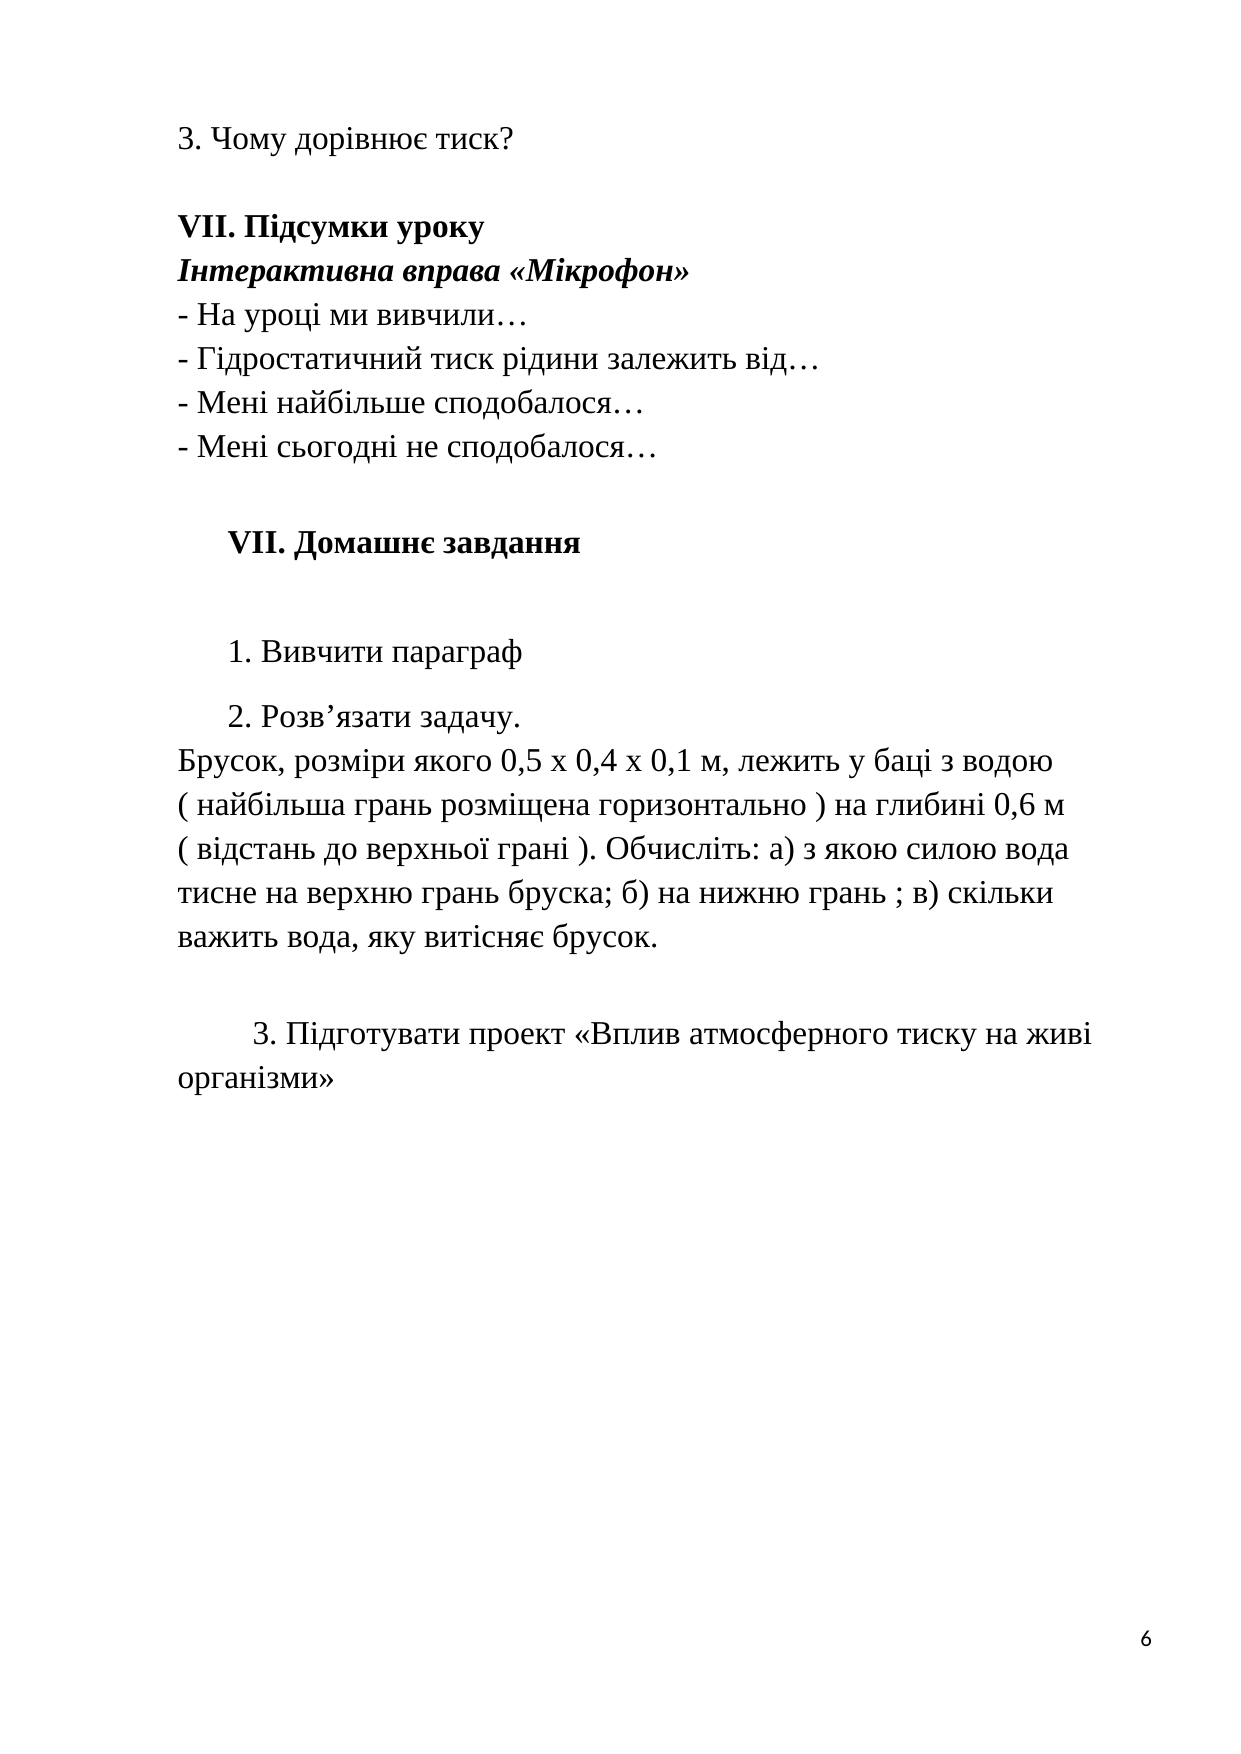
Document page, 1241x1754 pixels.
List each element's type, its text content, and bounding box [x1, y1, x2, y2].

text VII. Домашнє завдання [177, 522, 1152, 604]
text 3. Підготувати проект «Вплив атмосферного тиску на живі організми» [177, 1013, 1152, 1172]
text 2. Розв’язати задачу. Брусок, розміри якого 0,5 х 0,4 х 0,1 м, лежить у баці з водою ( найбільша грань розміщена горизонтально ) на глибині 0,6 м ( відстань до верхньої грані ). Обчисліть: а) з якою силою вода тисне на верхню грань бруска; б) на нижню грань ; в) скільки важить вода, яку витісняє брусок. [177, 696, 1152, 988]
text 1. Вивчити параграф [177, 631, 1152, 669]
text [177, 118, 1152, 497]
